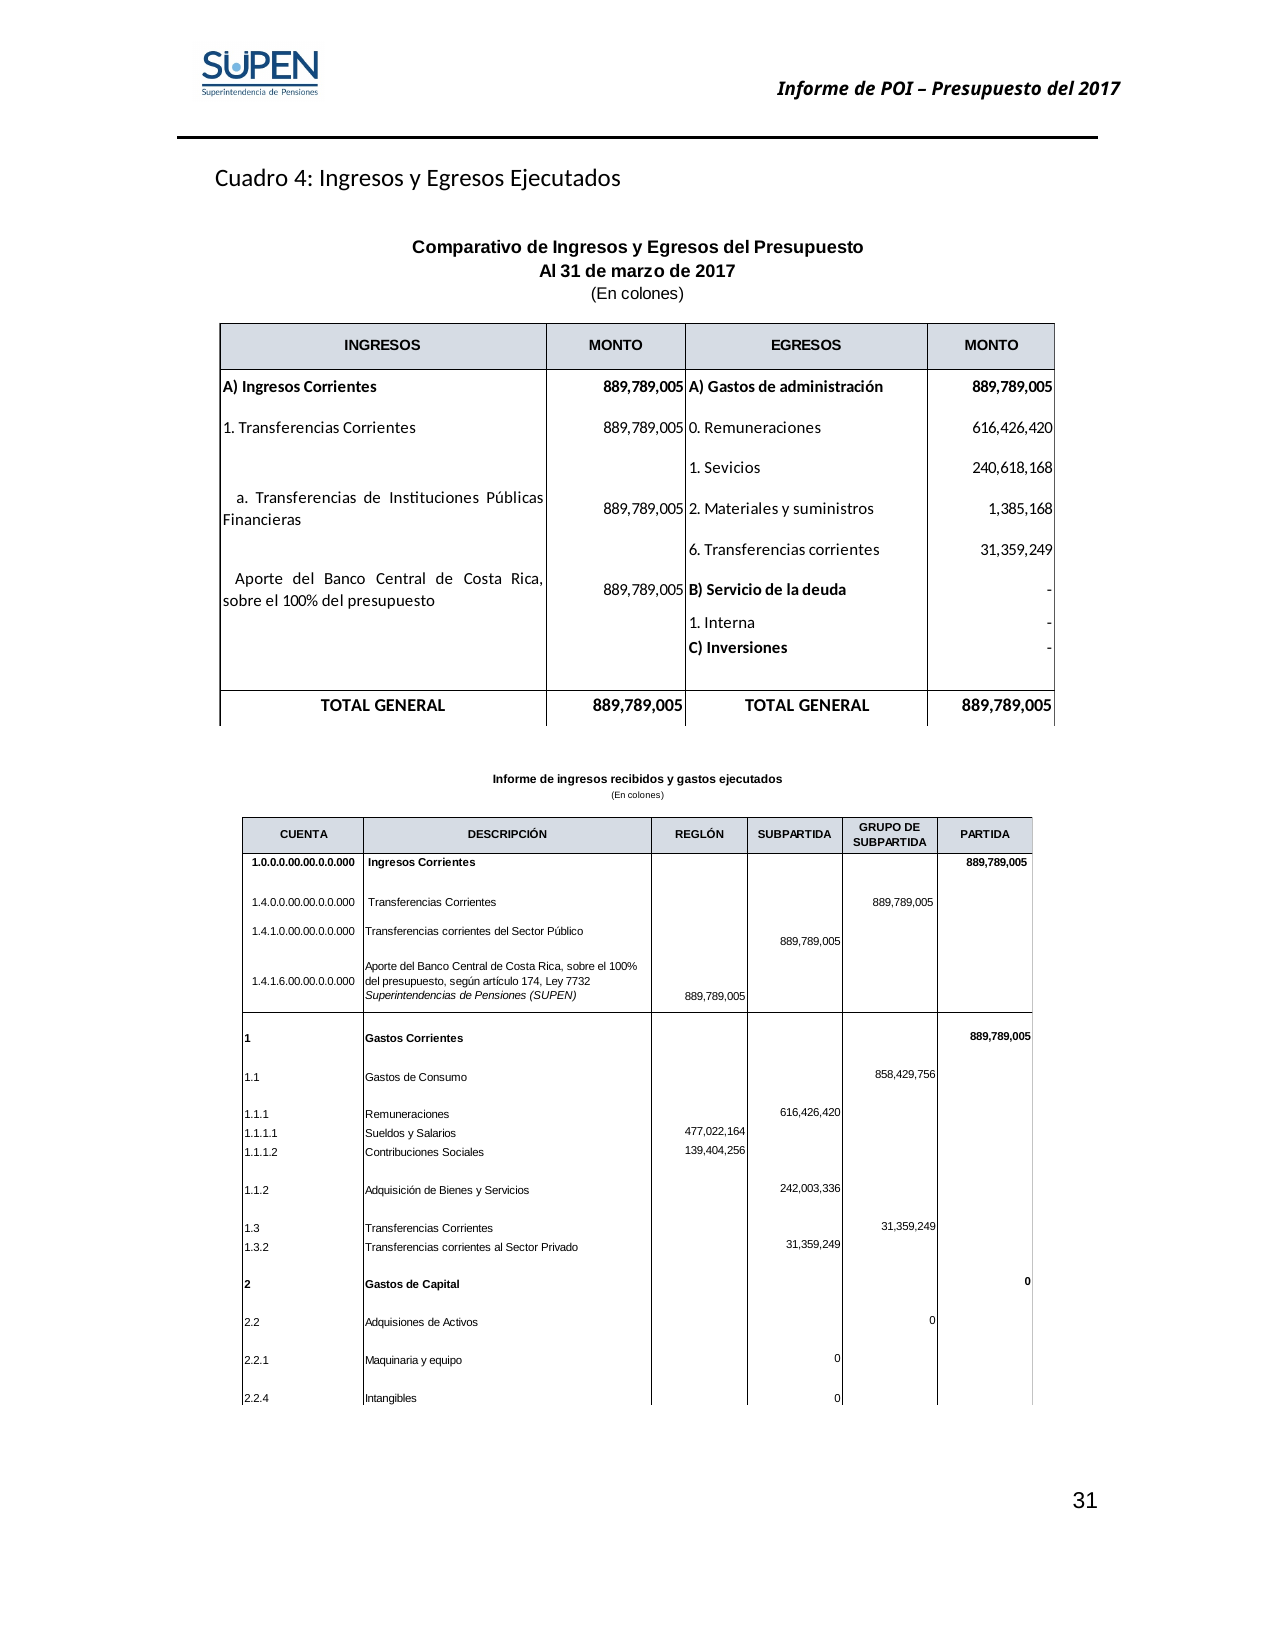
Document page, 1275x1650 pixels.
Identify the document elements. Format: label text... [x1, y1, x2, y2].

picture [191, 41, 326, 102]
subtitle Cuadro 4: Ingresos y Egresos Ejecutados [215, 162, 1098, 192]
